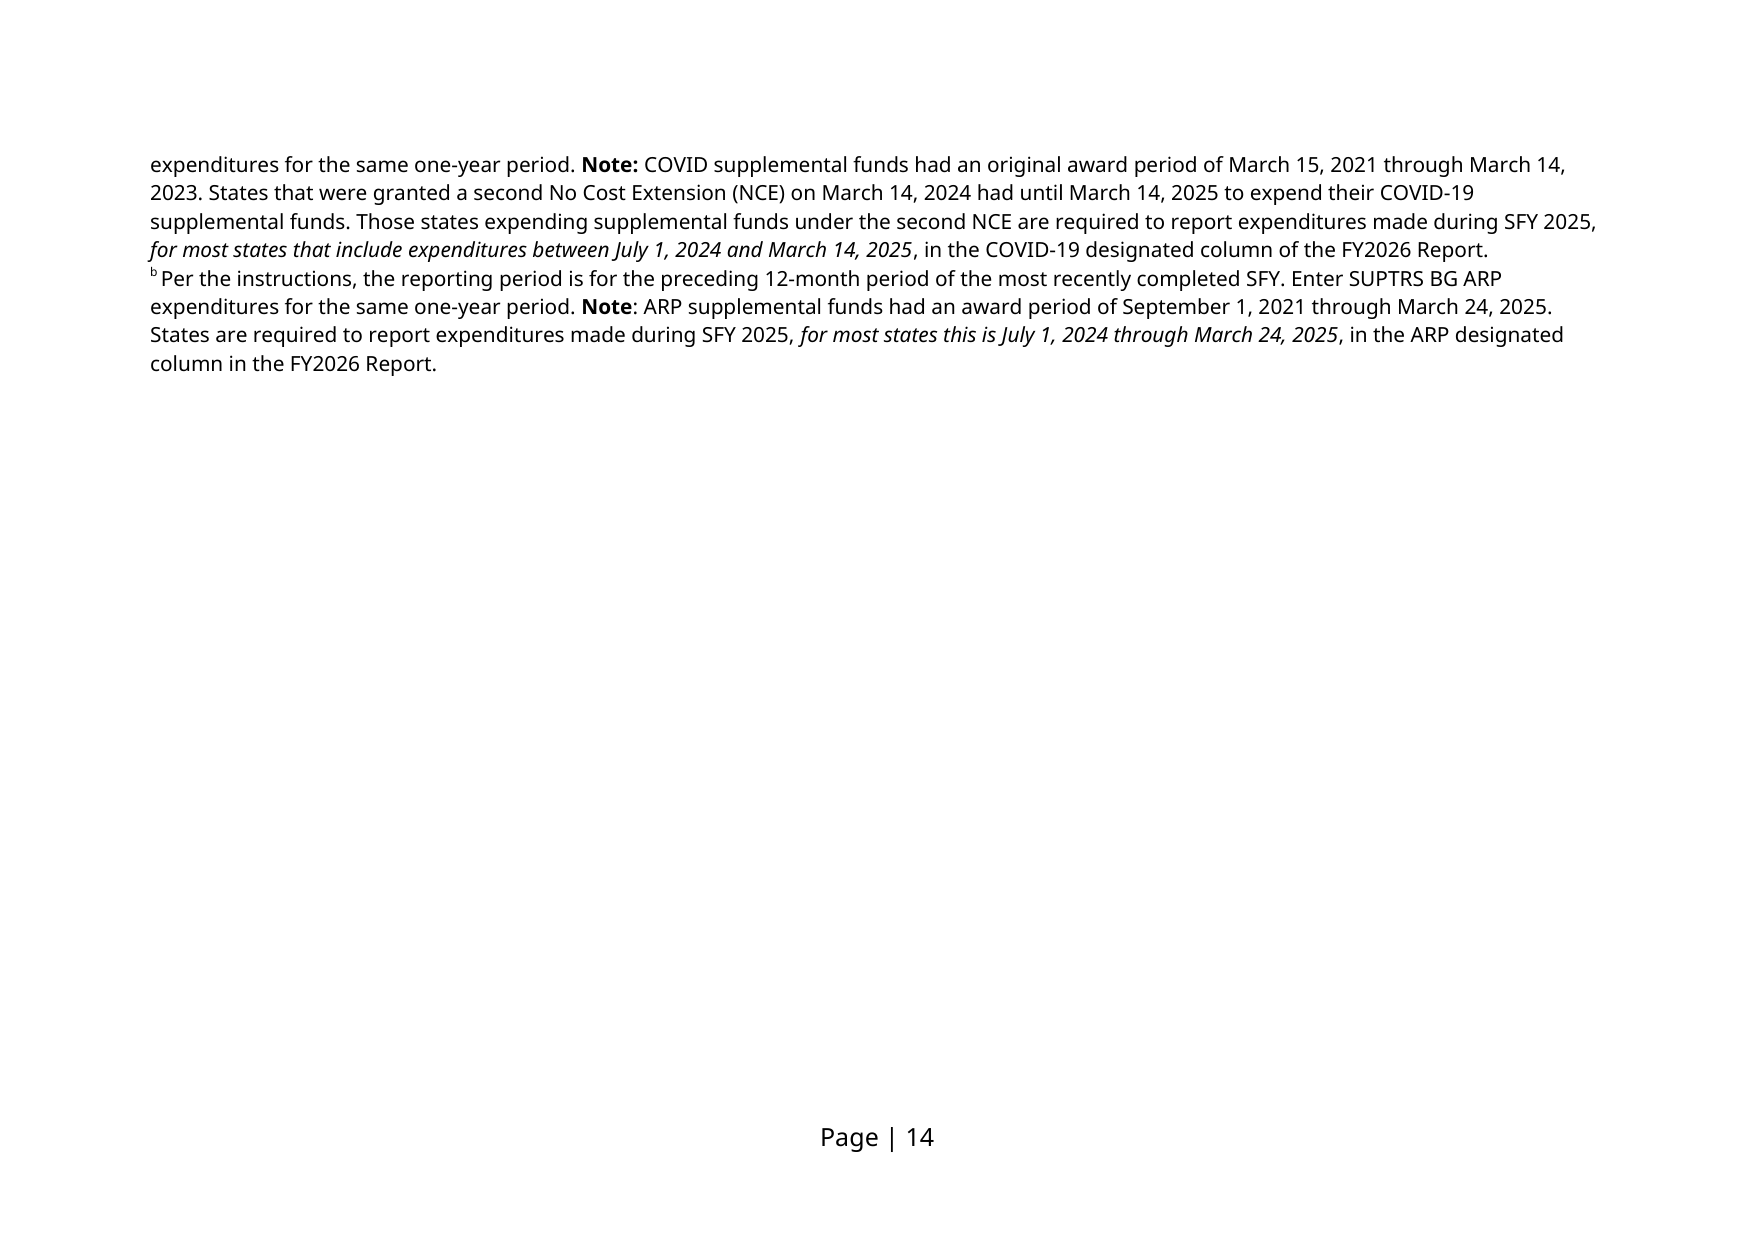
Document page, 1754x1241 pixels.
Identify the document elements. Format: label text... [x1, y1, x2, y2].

text b Per the instructions, the reporting period is for the preceding 12-month period of the most recently completed SFY. Enter SUPTRS BG ARP expenditures for the same one-year period. Note: ARP supplemental funds had an award period of September 1, 2021 through March 24, 2025. States are required to report expenditures made during SFY 2025, for most states this is July 1, 2024 through March 24, 2025, in the ARP designated column in the FY2026 Report. [150, 264, 1604, 377]
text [150, 150, 1604, 264]
